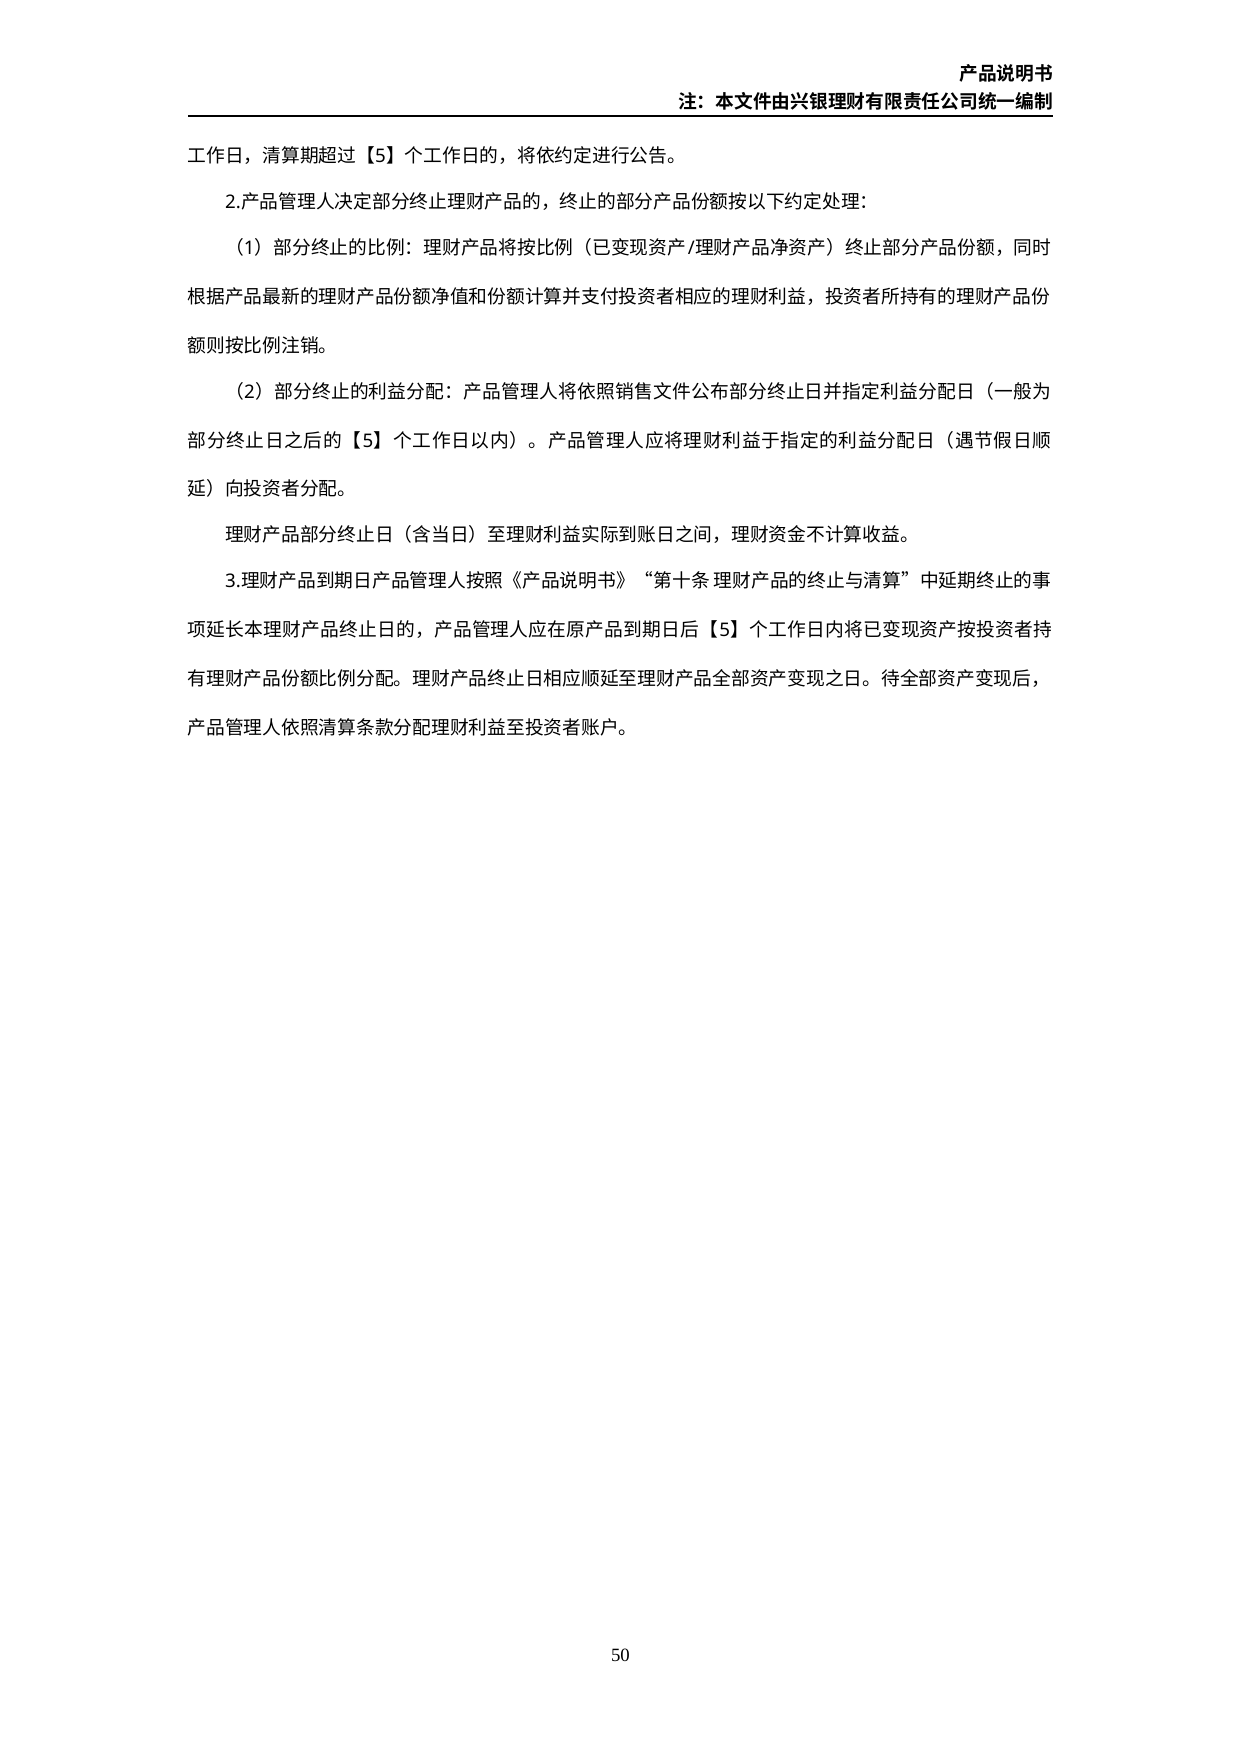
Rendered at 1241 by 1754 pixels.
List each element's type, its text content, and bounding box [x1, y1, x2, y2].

text （1）部分终止的比例：理财产品将按比例（已变现资产/理财产品净资产）终止部分产品份额，同时根据产品最新的理财产品份额净值和份额计算并支付投资者相应的理财利益，投资者所持有的理财产品份额则按比例注销。 [187, 230, 1053, 360]
text 2.产品管理人决定部分终止理财产品的，终止的部分产品份额按以下约定处理： [187, 184, 1053, 217]
text 理财产品部分终止日（含当日）至理财利益实际到账日之间，理财资金不计算收益。 [187, 517, 1053, 550]
text （2）部分终止的利益分配：产品管理人将依照销售文件公布部分终止日并指定利益分配日（一般为部分终止日之后的【5】个工作日以内）。产品管理人应将理财利益于指定的利益分配日（遇节假日顺延）向投资者分配。 [187, 374, 1053, 504]
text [187, 138, 1053, 171]
text 3.理财产品到期日产品管理人按照《产品说明书》“第十条 理财产品的终止与清算”中延期终止的事项延长本理财产品终止日的，产品管理人应在原产品到期日后【5】个工作日内将已变现资产按投资者持有理财产品份额比例分配。理财产品终止日相应顺延至理财产品全部资产变现之日。待全部资产变现后，产品管理人依照清算条款分配理财利益至投资者账户。 [187, 563, 1053, 742]
